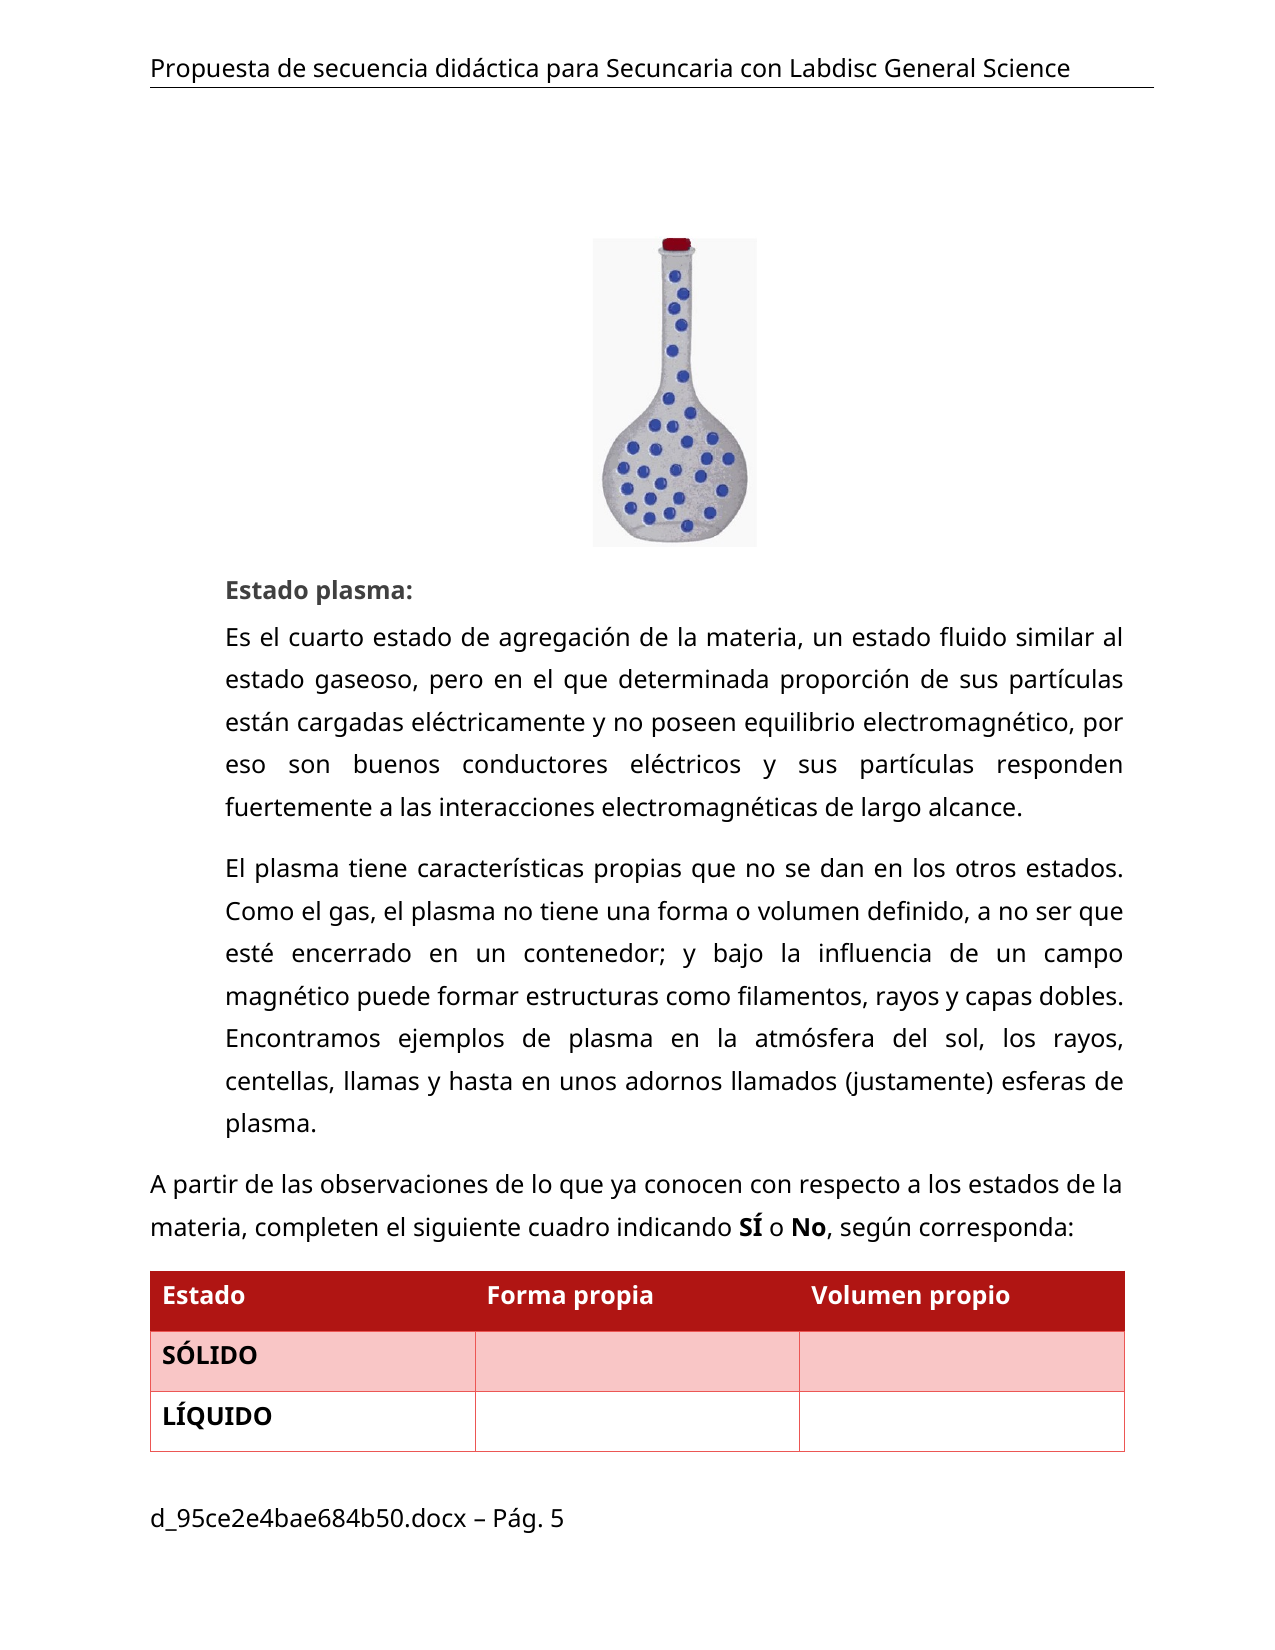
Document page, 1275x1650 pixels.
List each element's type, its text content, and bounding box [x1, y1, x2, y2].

table_cell [476, 1332, 799, 1391]
table_header Forma propia [476, 1272, 799, 1331]
table_cell [800, 1392, 1124, 1451]
text El plasma tiene características propias que no se dan en los otros estados. Como el gas, el plasma no tiene una forma o volumen definido, a no ser que esté encerrado en un contenedor; y bajo la influencia de un campo magnético puede formar estructuras como filamentos, rayos y capas dobles. Encontramos ejemplos de plasma en la atmósfera del sol, los rayos, centellas, llamas y hasta en unos adornos llamados (justamente) esferas de plasma. [225, 851, 1125, 1140]
table_header Estado [151, 1272, 475, 1331]
table_cell SÓLIDO [151, 1332, 475, 1391]
text Es el cuarto estado de agregación de la materia, un estado fluido similar al estado gaseoso, pero en el que determinada proporción de sus partículas están cargadas eléctricamente y no poseen equilibrio electromagnético, por eso son buenos conductores eléctricos y sus partículas responden fuertemente a las interacciones electromagnéticas de largo alcance. [225, 619, 1125, 823]
table_cell [476, 1392, 799, 1451]
table_header Volumen propio [800, 1272, 1124, 1331]
text A partir de las observaciones de lo que ya conocen con respecto a los estados de la materia, completen el siguiente cuadro indicando SÍ o No, según corresponda: [150, 1167, 1125, 1243]
table_cell LÍQUIDO [151, 1392, 475, 1451]
table_cell [800, 1332, 1124, 1391]
subtitle Estado plasma: [225, 573, 1125, 607]
picture [592, 236, 758, 547]
